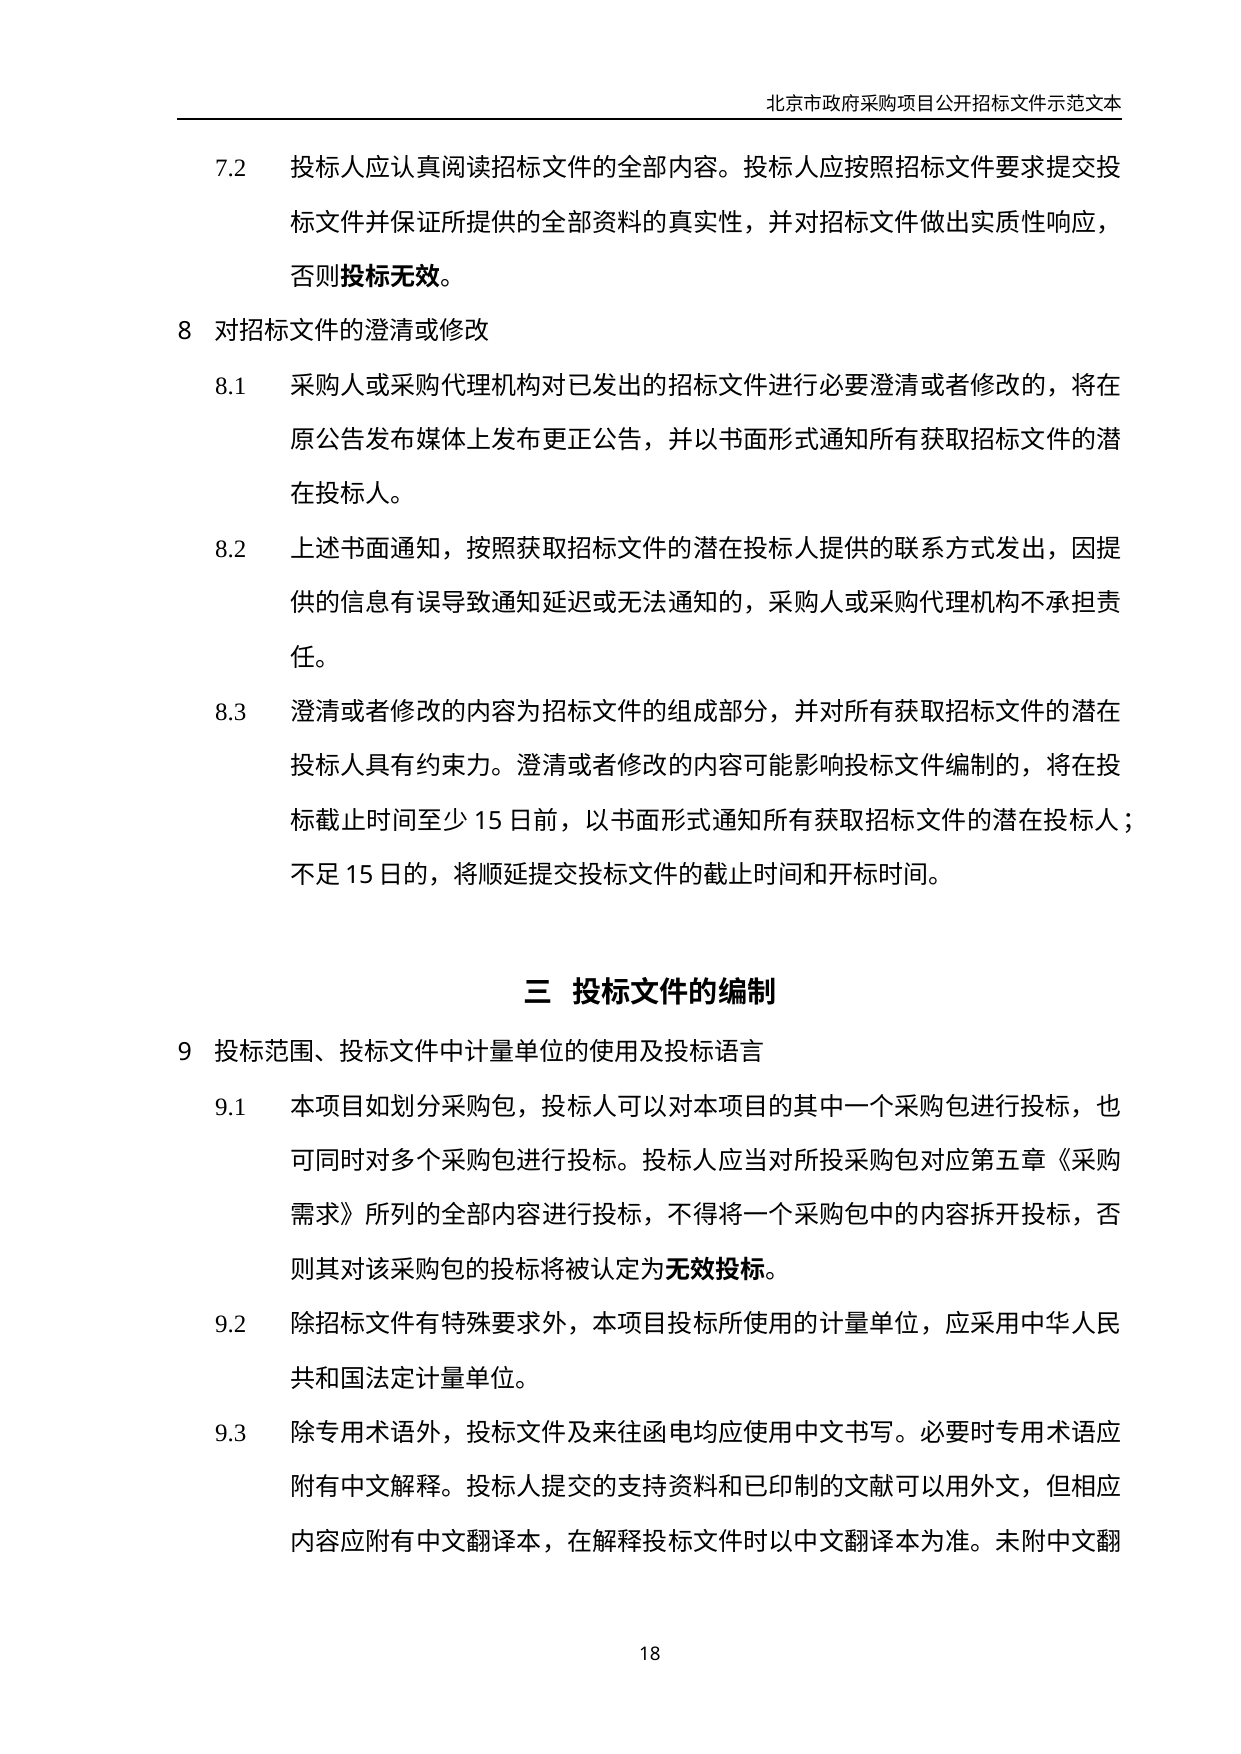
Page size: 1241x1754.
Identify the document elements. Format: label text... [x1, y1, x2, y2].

list 对招标文件的澄清或修改 [177, 311, 1122, 347]
list 采购人或采购代理机构对已发出的招标文件进行必要澄清或者修改的，将在原公告发布媒体上发布更正公告，并以书面形式通知所有获取招标文件的潜在投标人。 [215, 365, 1122, 510]
list 澄清或者修改的内容为招标文件的组成部分，并对所有获取招标文件的潜在投标人具有约束力。澄清或者修改的内容可能影响投标文件编制的，将在投标截止时间至少15日前，以书面形式通知所有获取招标文件的潜在投标人；不足15日的，将顺延提交投标文件的截止时间和开标时间。 [215, 691, 1122, 891]
list 投标人应认真阅读招标文件的全部内容。投标人应按照招标文件要求提交投标文件并保证所提供的全部资料的真实性，并对招标文件做出实质性响应，否则投标无效。 [215, 148, 1122, 293]
list 投标范围、投标文件中计量单位的使用及投标语言 [177, 1032, 1122, 1068]
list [215, 1412, 1122, 1557]
list 上述书面通知，按照获取招标文件的潜在投标人提供的联系方式发出，因提供的信息有误导致通知延迟或无法通知的，采购人或采购代理机构不承担责任。 [215, 528, 1122, 673]
list 除招标文件有特殊要求外，本项目投标所使用的计量单位，应采用中华人民共和国法定计量单位。 [215, 1304, 1122, 1394]
subtitle 三 投标文件的编制 [177, 968, 1122, 1011]
list 本项目如划分采购包，投标人可以对本项目的其中一个采购包进行投标，也可同时对多个采购包进行投标。投标人应当对所投采购包对应第五章《采购需求》所列的全部内容进行投标，不得将一个采购包中的内容拆开投标，否则其对该采购包的投标将被认定为无效投标。 [215, 1086, 1122, 1286]
